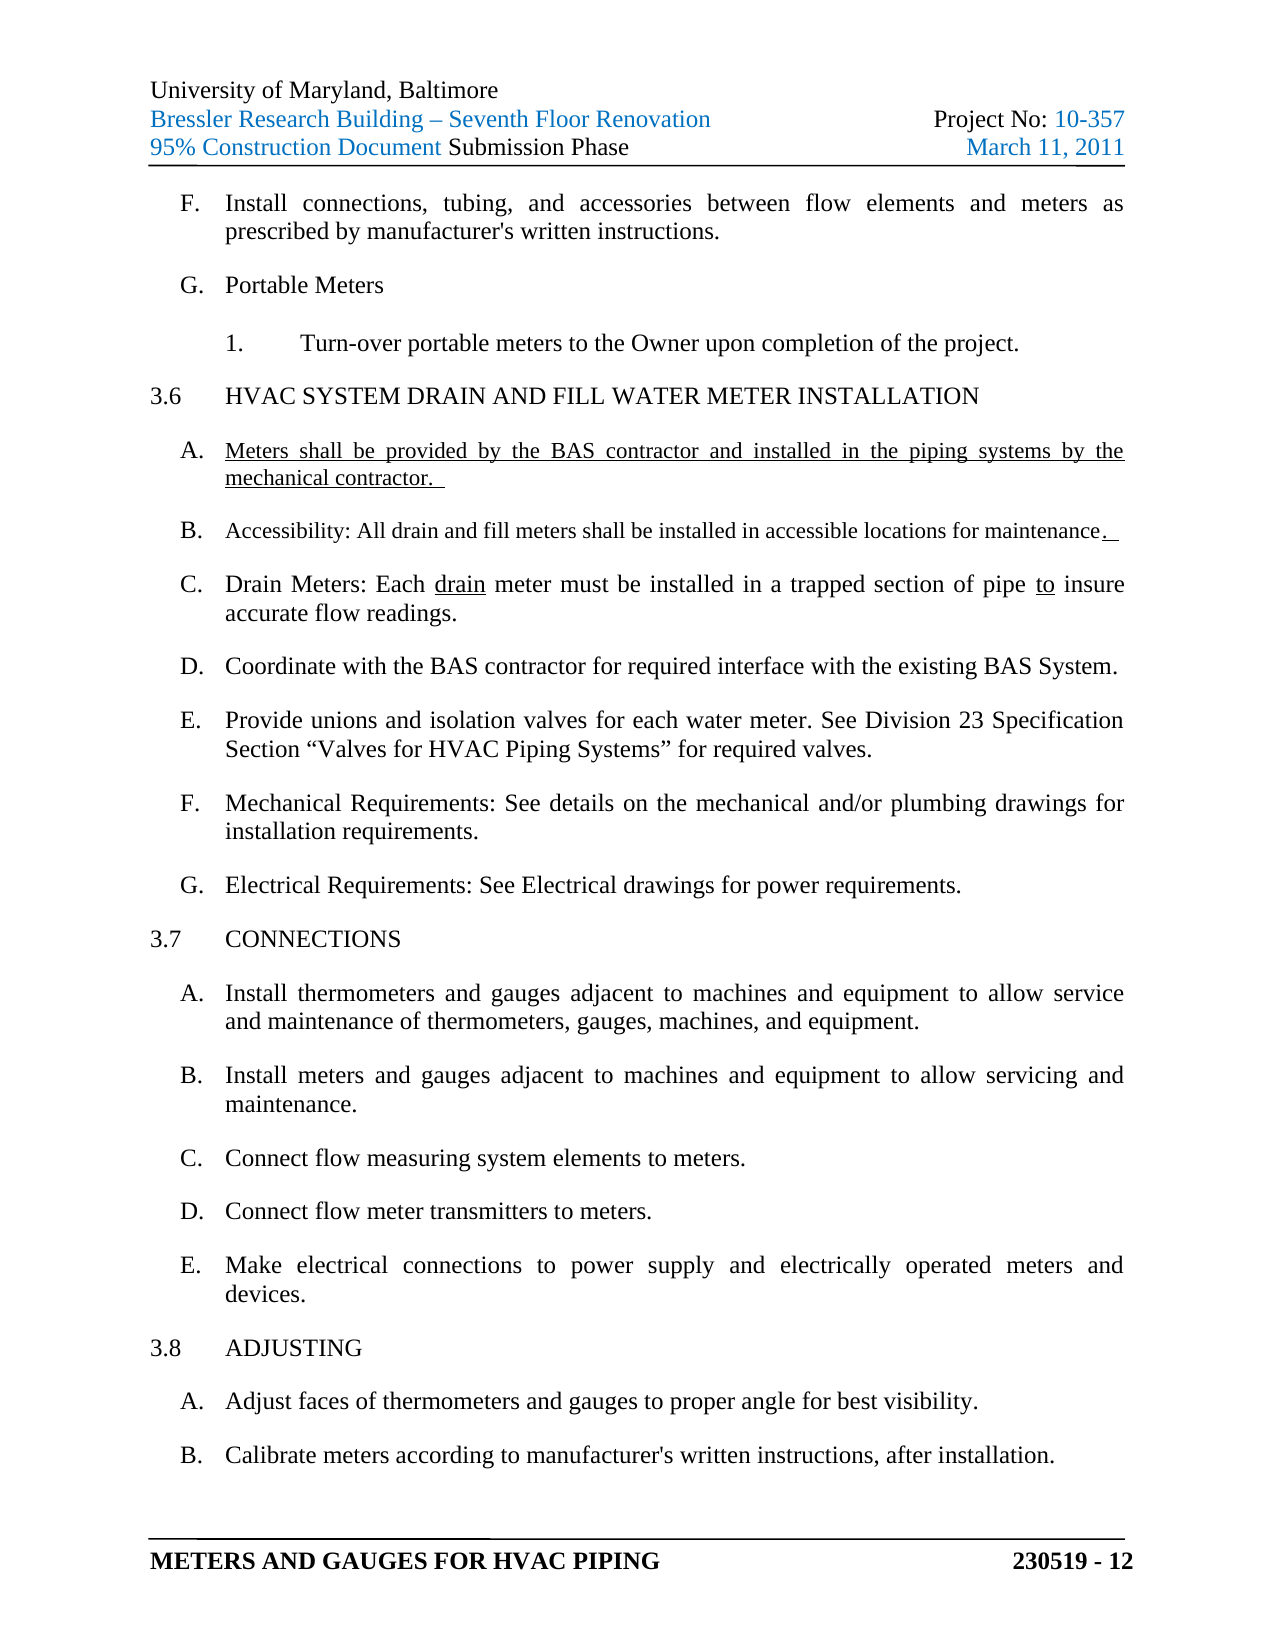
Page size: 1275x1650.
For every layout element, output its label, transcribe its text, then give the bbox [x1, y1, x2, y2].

text Turn-over portable meters to the Owner upon completion of the project. [225, 328, 1125, 356]
text Drain Meters: Each drain meter must be installed in a trapped section of pipe to insure accurate flow readings. [180, 569, 1125, 626]
text Electrical Requirements: See Electrical drawings for power requirements. [180, 870, 1125, 899]
text Mechanical Requirements: See details on the mechanical and/or plumbing drawings for installation requirements. [180, 788, 1125, 845]
text Connect flow meter transmitters to meters. [180, 1196, 1125, 1225]
text Connect flow measuring system elements to meters. [180, 1143, 1125, 1171]
text ADJUSTING [150, 1333, 1125, 1361]
text Calibrate meters according to manufacturer's written instructions, after installation. [180, 1440, 1125, 1469]
text Coordinate with the BAS contractor for required interface with the existing BAS System. [180, 651, 1125, 680]
text CONNECTIONS [150, 924, 1125, 953]
text HVAC SYSTEM DRAIN AND FILL WATER METER INSTALLATION [150, 381, 1125, 410]
text Install meters and gauges adjacent to machines and equipment to allow servicing and maintenance. [180, 1060, 1125, 1118]
text Make electrical connections to power supply and electrically operated meters and devices. [180, 1250, 1125, 1308]
text Install thermometers and gauges adjacent to machines and equipment to allow service and maintenance of thermometers, gauges, machines, and equipment. [180, 978, 1125, 1035]
text Provide unions and isolation valves for each water meter. See Division 23 Specification Section “Valves for HVAC Piping Systems” for required valves. [180, 705, 1125, 763]
text Accessibility: All drain and fill meters shall be installed in accessible locations for maintenance. [180, 515, 1125, 544]
text Install connections, tubing, and accessories between flow elements and meters as prescribed by manufacturer's written instructions. [180, 188, 1125, 245]
text Adjust faces of thermometers and gauges to proper angle for best visibility. [180, 1386, 1125, 1415]
text Portable Meters [180, 270, 1125, 299]
text Meters shall be provided by the BAS contractor and installed in the piping systems by the mechanical contractor. [180, 435, 1125, 490]
